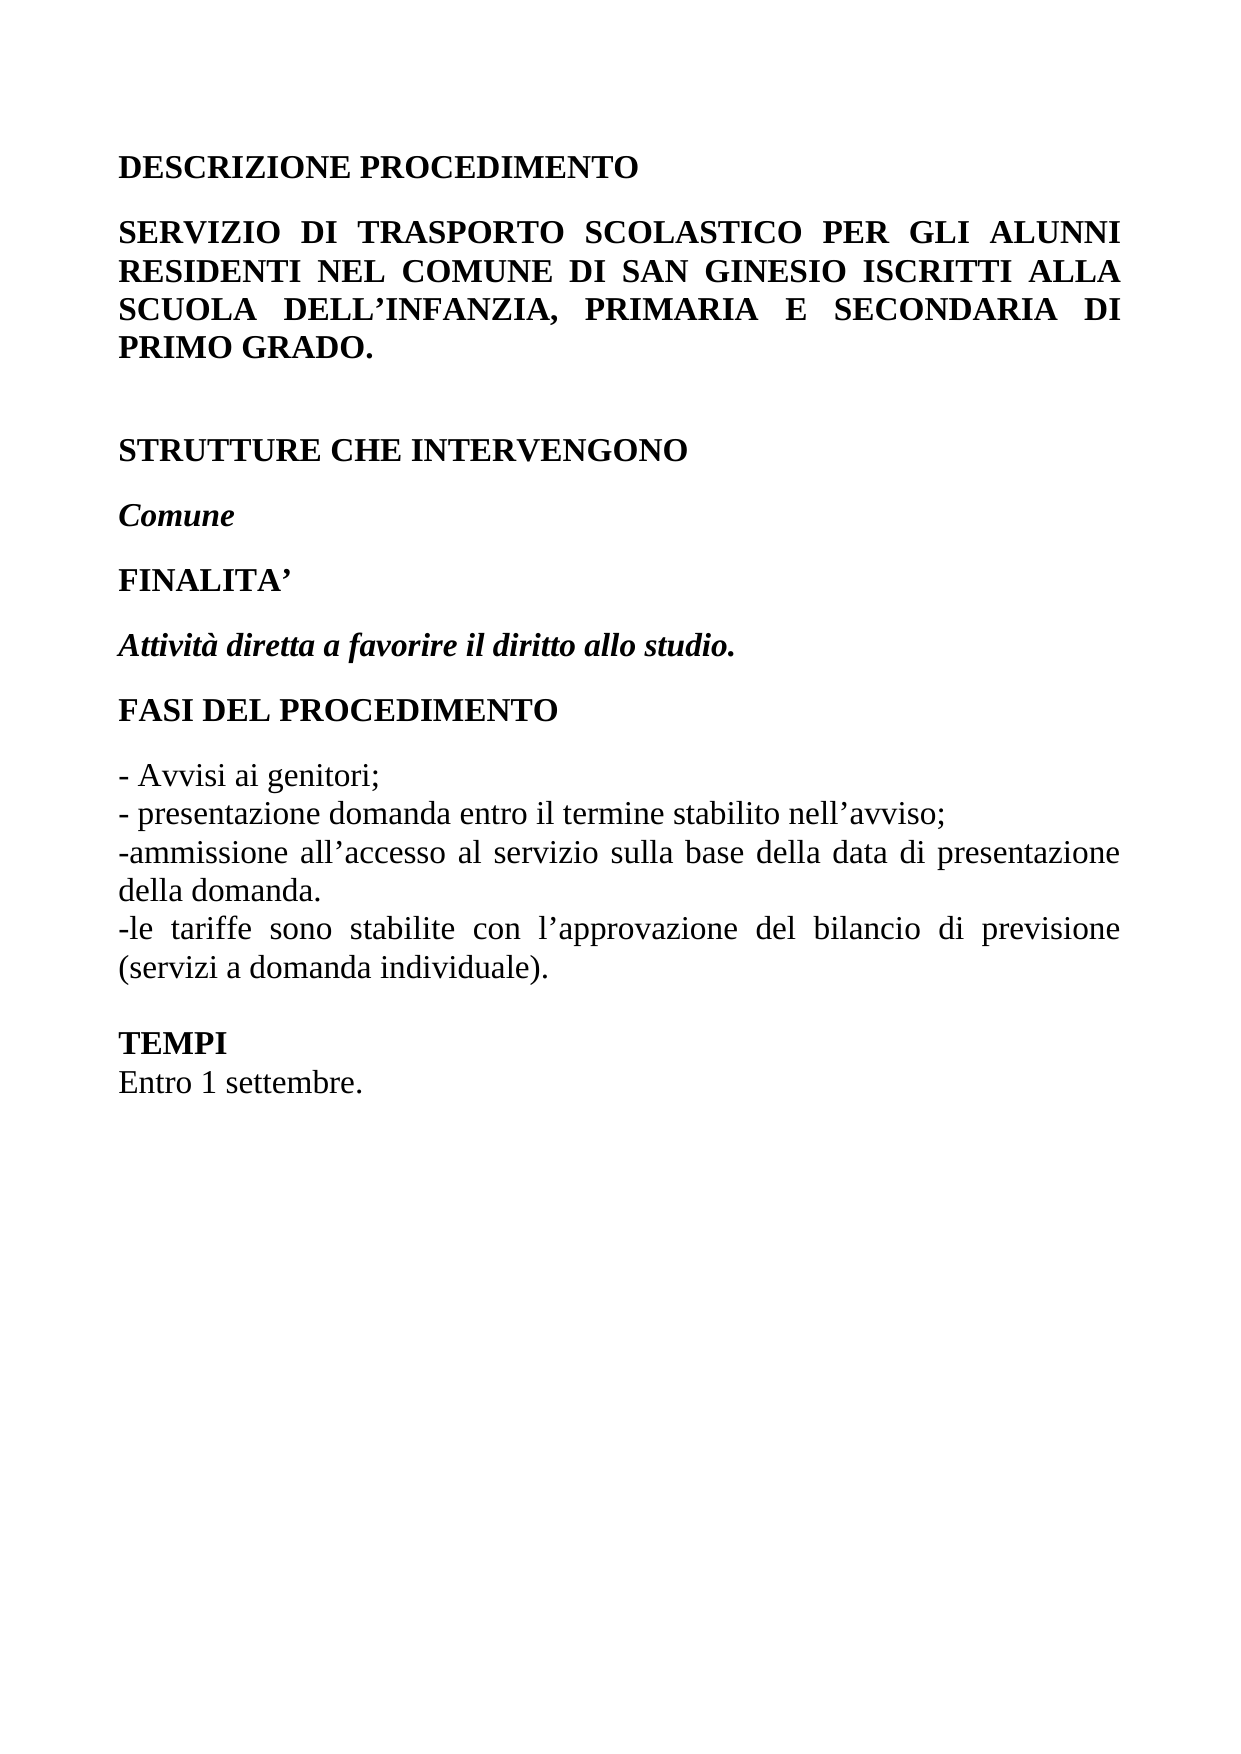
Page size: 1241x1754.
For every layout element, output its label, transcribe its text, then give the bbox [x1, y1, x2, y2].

text - Avvisi ai genitori; [118, 755, 1122, 793]
text STRUTTURE CHE INTERVENGONO [118, 431, 1122, 469]
text Attività diretta a favorire il diritto allo studio. [118, 625, 1122, 664]
text -le tariffe sono stabilite con l’approvazione del bilancio di previsione (servizi a domanda individuale). [118, 908, 1122, 985]
text - presentazione domanda entro il termine stabilito nell’avviso; [118, 793, 1122, 832]
text -ammissione all’accesso al servizio sulla base della data di presentazione della domanda. [118, 832, 1122, 908]
text TEMPI [118, 1023, 1122, 1062]
text Entro 1 settembre. [118, 1062, 1122, 1100]
text Comune [118, 496, 1122, 534]
text DESCRIZIONE PROCEDIMENTO [118, 148, 1122, 186]
text FINALITA’ [118, 561, 1122, 599]
text SERVIZIO DI TRASPORTO SCOLASTICO PER GLI ALUNNI RESIDENTI NEL COMUNE DI SAN GINESIO ISCRITTI ALLA SCUOLA DELL’INFANZIA, PRIMARIA E SECONDARIA DI PRIMO GRADO. [118, 212, 1122, 366]
text FASI DEL PROCEDIMENTO [118, 690, 1122, 729]
